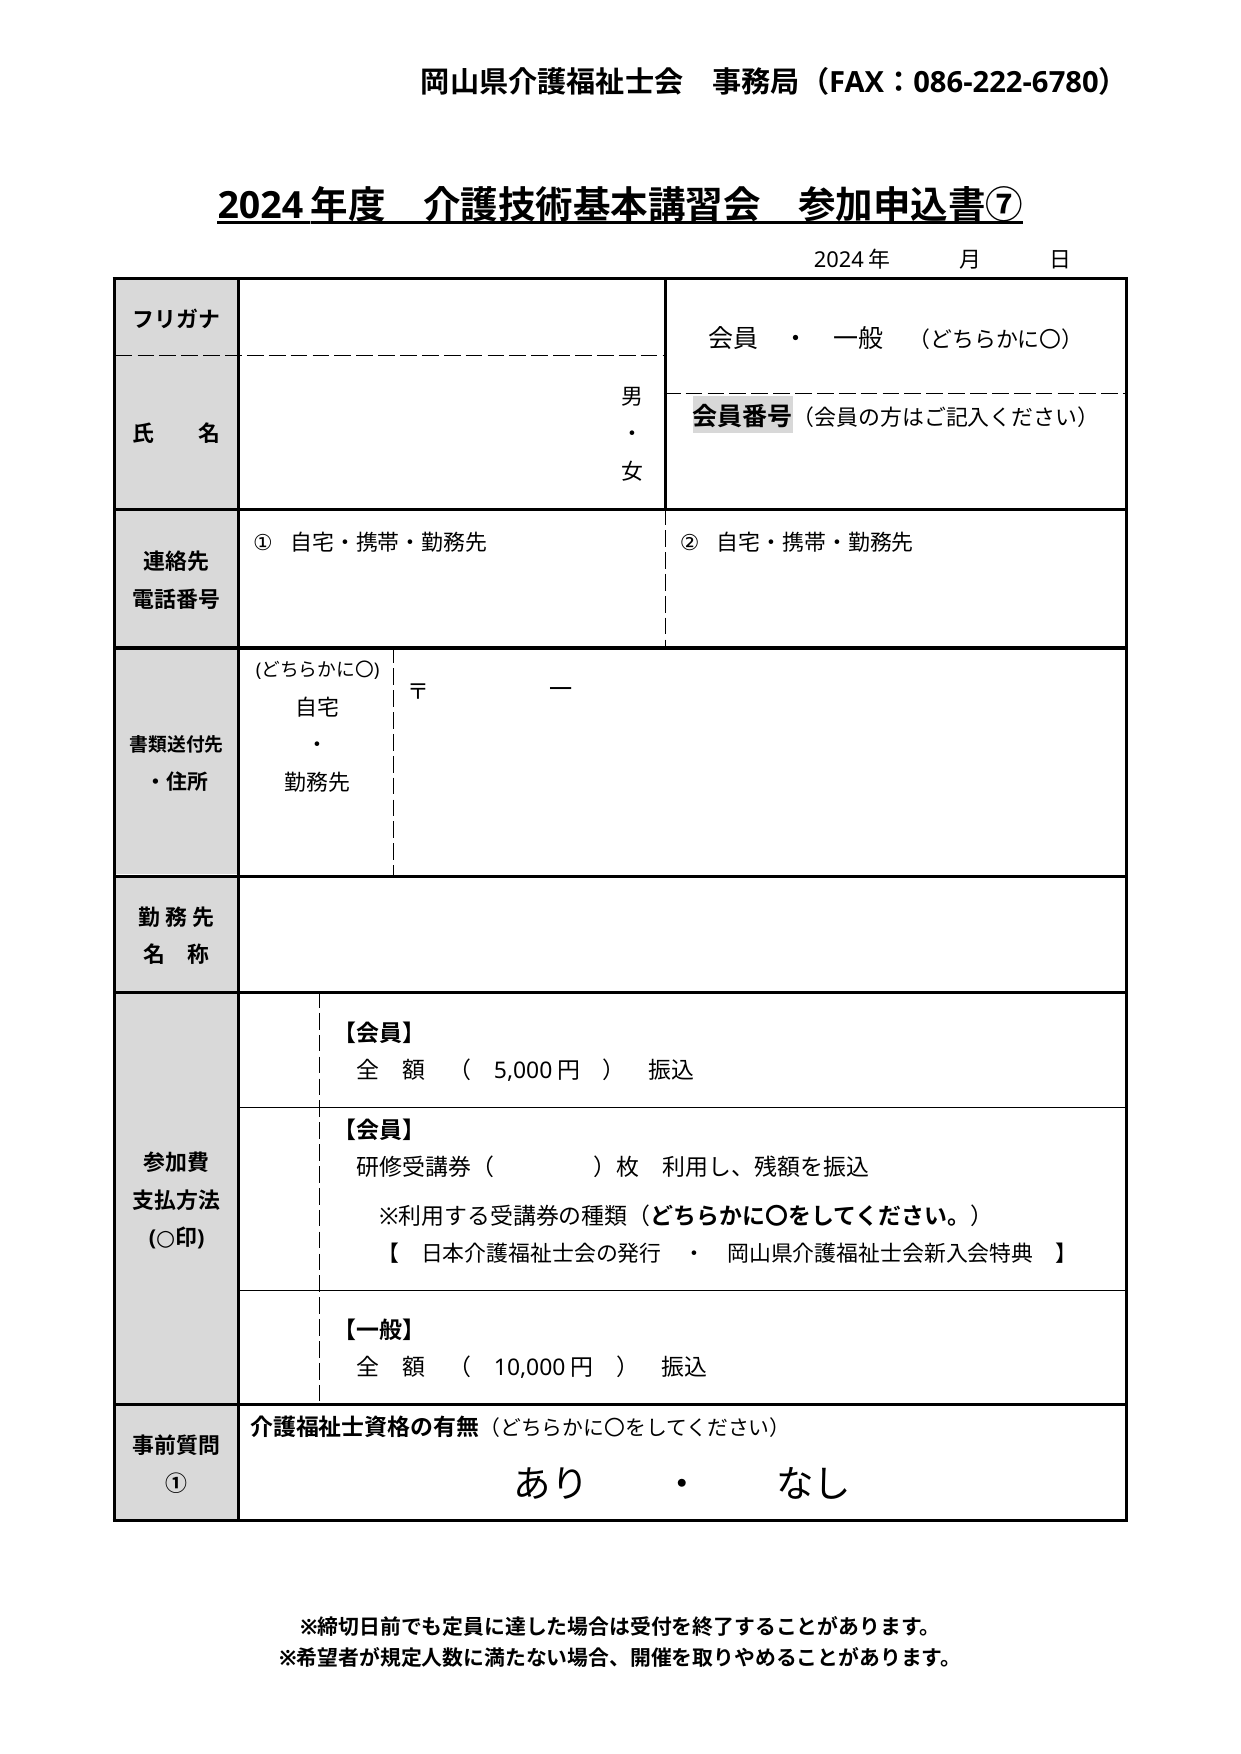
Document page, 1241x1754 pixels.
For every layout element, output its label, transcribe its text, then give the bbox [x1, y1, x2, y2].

table_cell 自宅・携帯・勤務先 [665, 511, 1125, 646]
table_cell 事前質問① [116, 1406, 237, 1519]
table_cell 【会員】 研修受講券（ ）枚 利用し、残額を振込 ※利用する受講券の種類（どちらかに〇をしてください。） 【 日本介護福祉士会の発行 ・ 岡山県介護福祉士会新入会特典 】 [319, 1108, 1125, 1290]
table_cell 〒 － [393, 650, 1125, 874]
table_cell [240, 1108, 319, 1290]
table_cell [240, 878, 1125, 991]
table_cell 男 ・ 女 [610, 355, 664, 508]
text 2024年度 介護技術基本講習会 参加申込書➆ [112, 164, 1128, 239]
table_header [240, 280, 664, 355]
table_cell 介護福祉士資格の有無（どちらかに〇をしてください） あり ・ なし [240, 1406, 1125, 1519]
table_cell (どちらかに〇) 自宅 ・ 勤務先 [240, 650, 393, 874]
table_cell [240, 355, 610, 508]
table_header フリガナ [116, 280, 237, 355]
table_cell 氏 名 [116, 355, 237, 508]
table_cell 連絡先 電話番号 [116, 511, 237, 646]
table_cell [240, 1291, 319, 1403]
table_cell 【一般】 全 額 （ 10,000円 ） 振込 [319, 1291, 1125, 1403]
table_cell 【会員】 全 額 （ 5,000円 ） 振込 [319, 994, 1125, 1107]
table_cell [240, 994, 319, 1107]
text 2024年 月 日 [112, 239, 1071, 277]
table_cell 書類送付先 ・住所 [116, 650, 237, 874]
table_cell 自宅・携帯・勤務先 [240, 511, 665, 646]
table_cell 参加費 支払方法 (○印) [116, 994, 237, 1403]
table_cell 会員番号（会員の方はご記入ください） [667, 393, 1125, 508]
table_header 会員 ・ 一般 （どちらかに〇） [667, 280, 1125, 393]
table_cell 勤 務 先 名 称 [116, 878, 237, 991]
